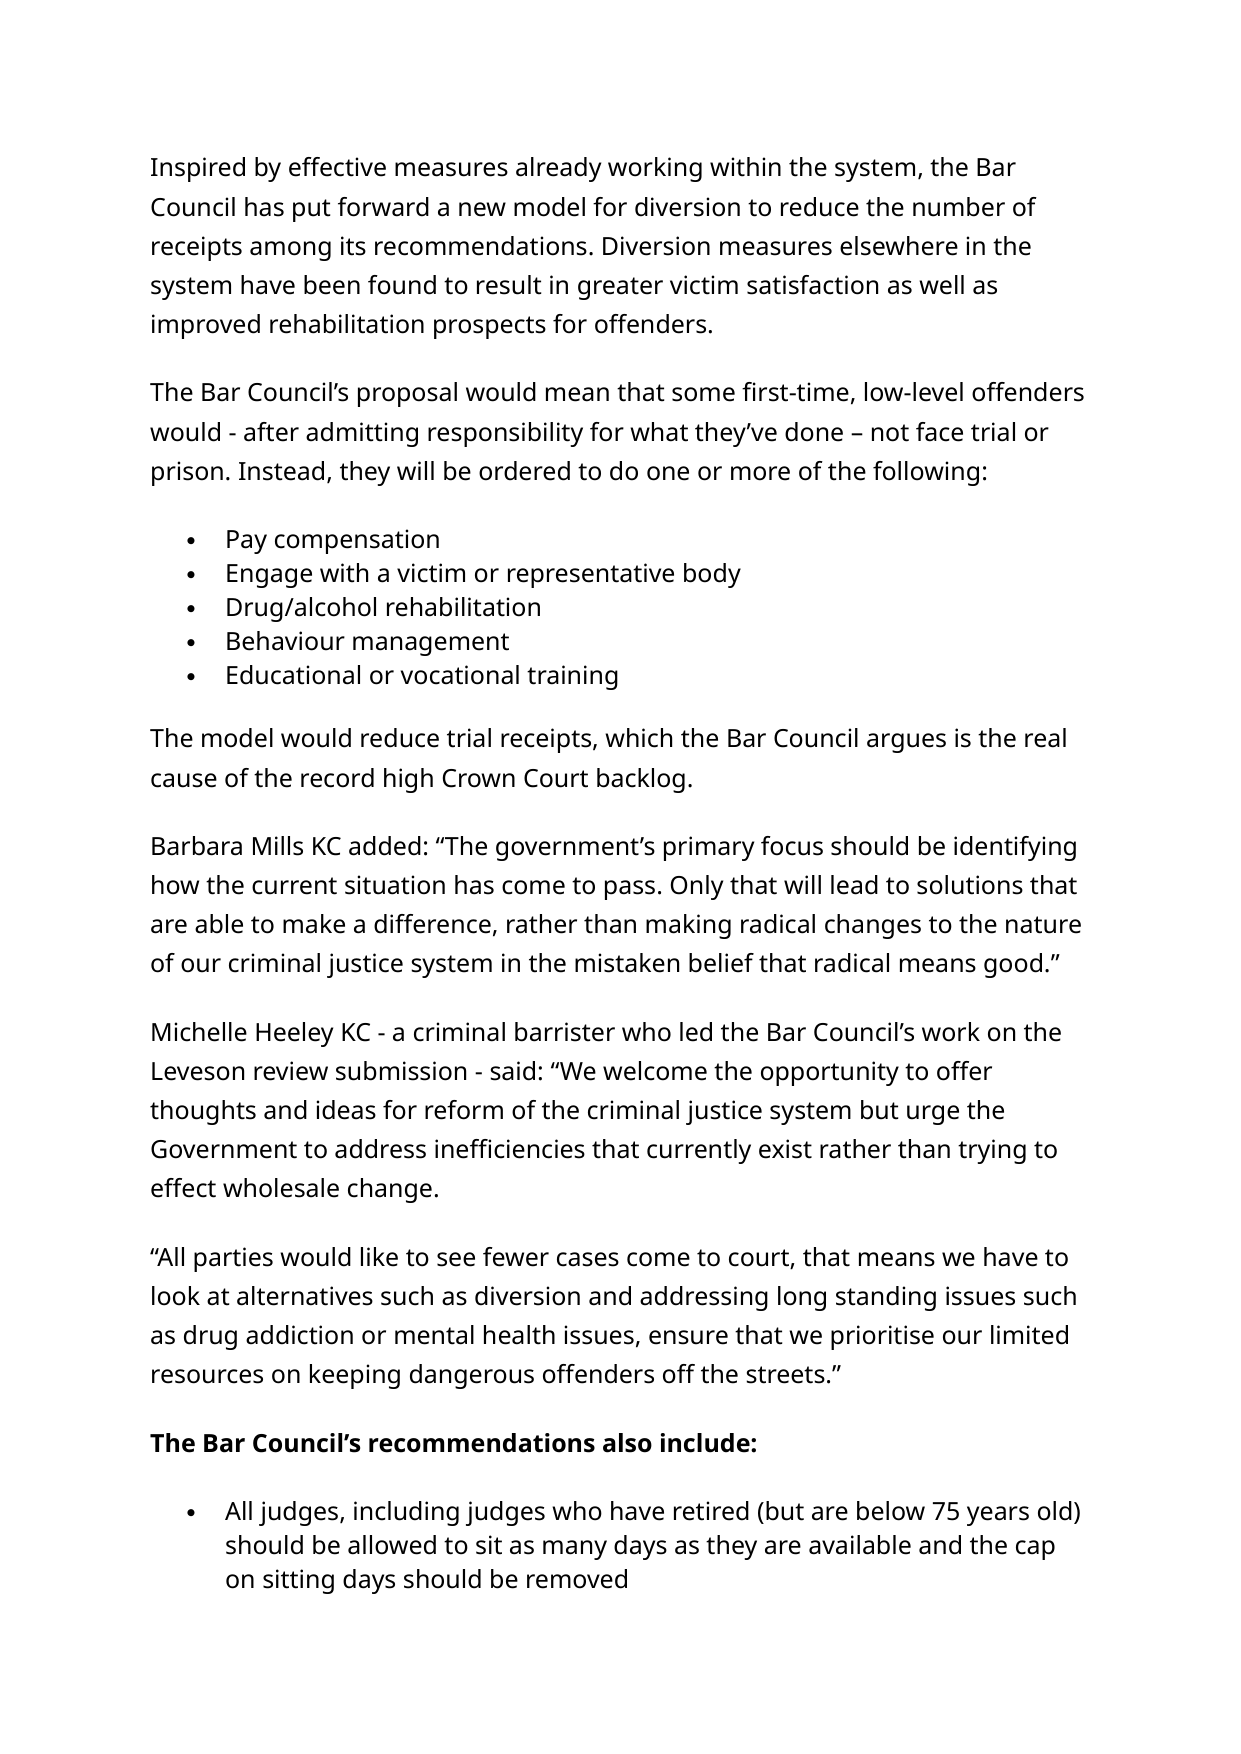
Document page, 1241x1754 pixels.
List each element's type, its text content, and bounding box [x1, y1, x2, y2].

text Inspired by effective measures already working within the system, the Bar Council has put forward a new model for diversion to reduce the number of receipts among its recommendations. Diversion measures elsewhere in the system have been found to result in greater victim satisfaction as well as improved rehabilitation prospects for offenders. [150, 150, 1090, 341]
list All judges, including judges who have retired (but are below 75 years old) should be allowed to sit as many days as they are available and the cap on sitting days should be removed [187, 1494, 1090, 1596]
list Drug/alcohol rehabilitation [187, 590, 1090, 624]
list Pay compensation [187, 522, 1090, 556]
list Engage with a victim or representative body [187, 556, 1090, 590]
text The model would reduce trial receipts, which the Bar Council argues is the real cause of the record high Crown Court backlog. [150, 721, 1090, 794]
list Educational or vocational training [187, 658, 1090, 692]
text The Bar Council’s recommendations also include: [150, 1425, 1090, 1459]
list Behaviour management [187, 624, 1090, 658]
text Barbara Mills KC added: “The government’s primary focus should be identifying how the current situation has come to pass. Only that will lead to solutions that are able to make a difference, rather than making radical changes to the nature of our criminal justice system in the mistaken belief that radical means good.” [150, 829, 1090, 980]
text Michelle Heeley KC - a criminal barrister who led the Bar Council’s work on the Leveson review submission - said: “We welcome the opportunity to offer thoughts and ideas for reform of the criminal justice system but urge the Government to address inefficiencies that currently exist rather than trying to effect wholesale change. [150, 1014, 1090, 1205]
text “All parties would like to see fewer cases come to court, that means we have to look at alternatives such as diversion and addressing long standing issues such as drug addiction or mental health issues, ensure that we prioritise our limited resources on keeping dangerous offenders off the streets.” [150, 1239, 1090, 1391]
text The Bar Council’s proposal would mean that some first-time, low-level offenders would - after admitting responsibility for what they’ve done – not face trial or prison. Instead, they will be ordered to do one or more of the following: [150, 375, 1090, 487]
